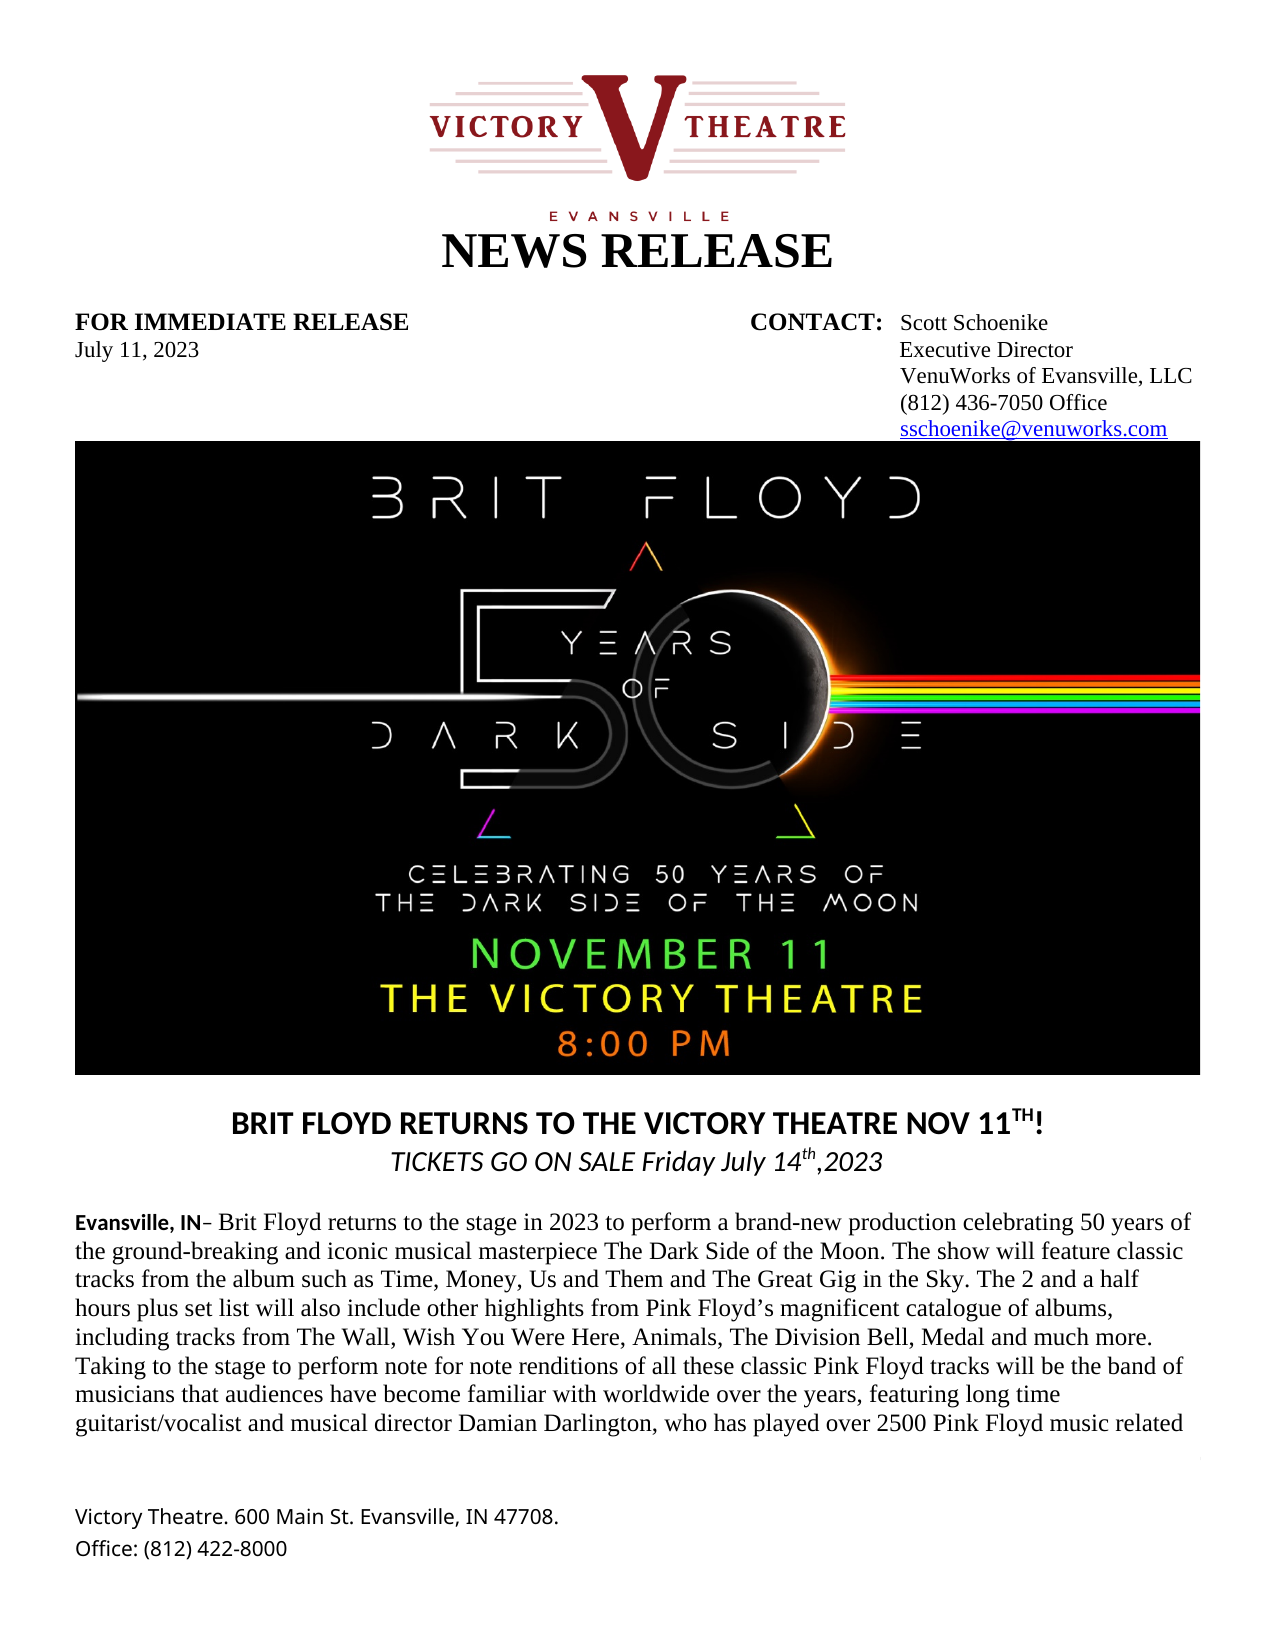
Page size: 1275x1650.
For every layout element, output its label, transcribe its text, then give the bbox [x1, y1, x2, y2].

picture [429, 75, 846, 222]
picture [75, 441, 1200, 1075]
text BRIT FLOYD RETURNS TO THE VICTORY THEATRE NOV 11TH! [75, 1102, 1200, 1143]
text sschoenike@venuworks.com [75, 415, 1200, 441]
text (812) 436-7050 Office [75, 389, 1200, 415]
text TICKETS GO ON SALE Friday July 14th,2023 [75, 1143, 1200, 1179]
text FOR IMMEDIATE RELEASE CONTACT: Scott Schoenike [75, 307, 1200, 336]
text NEWS RELEASE [75, 221, 1200, 279]
text July 11, 2023 Executive Director [75, 336, 1200, 362]
text VenuWorks of Evansville, LLC [75, 362, 1200, 389]
